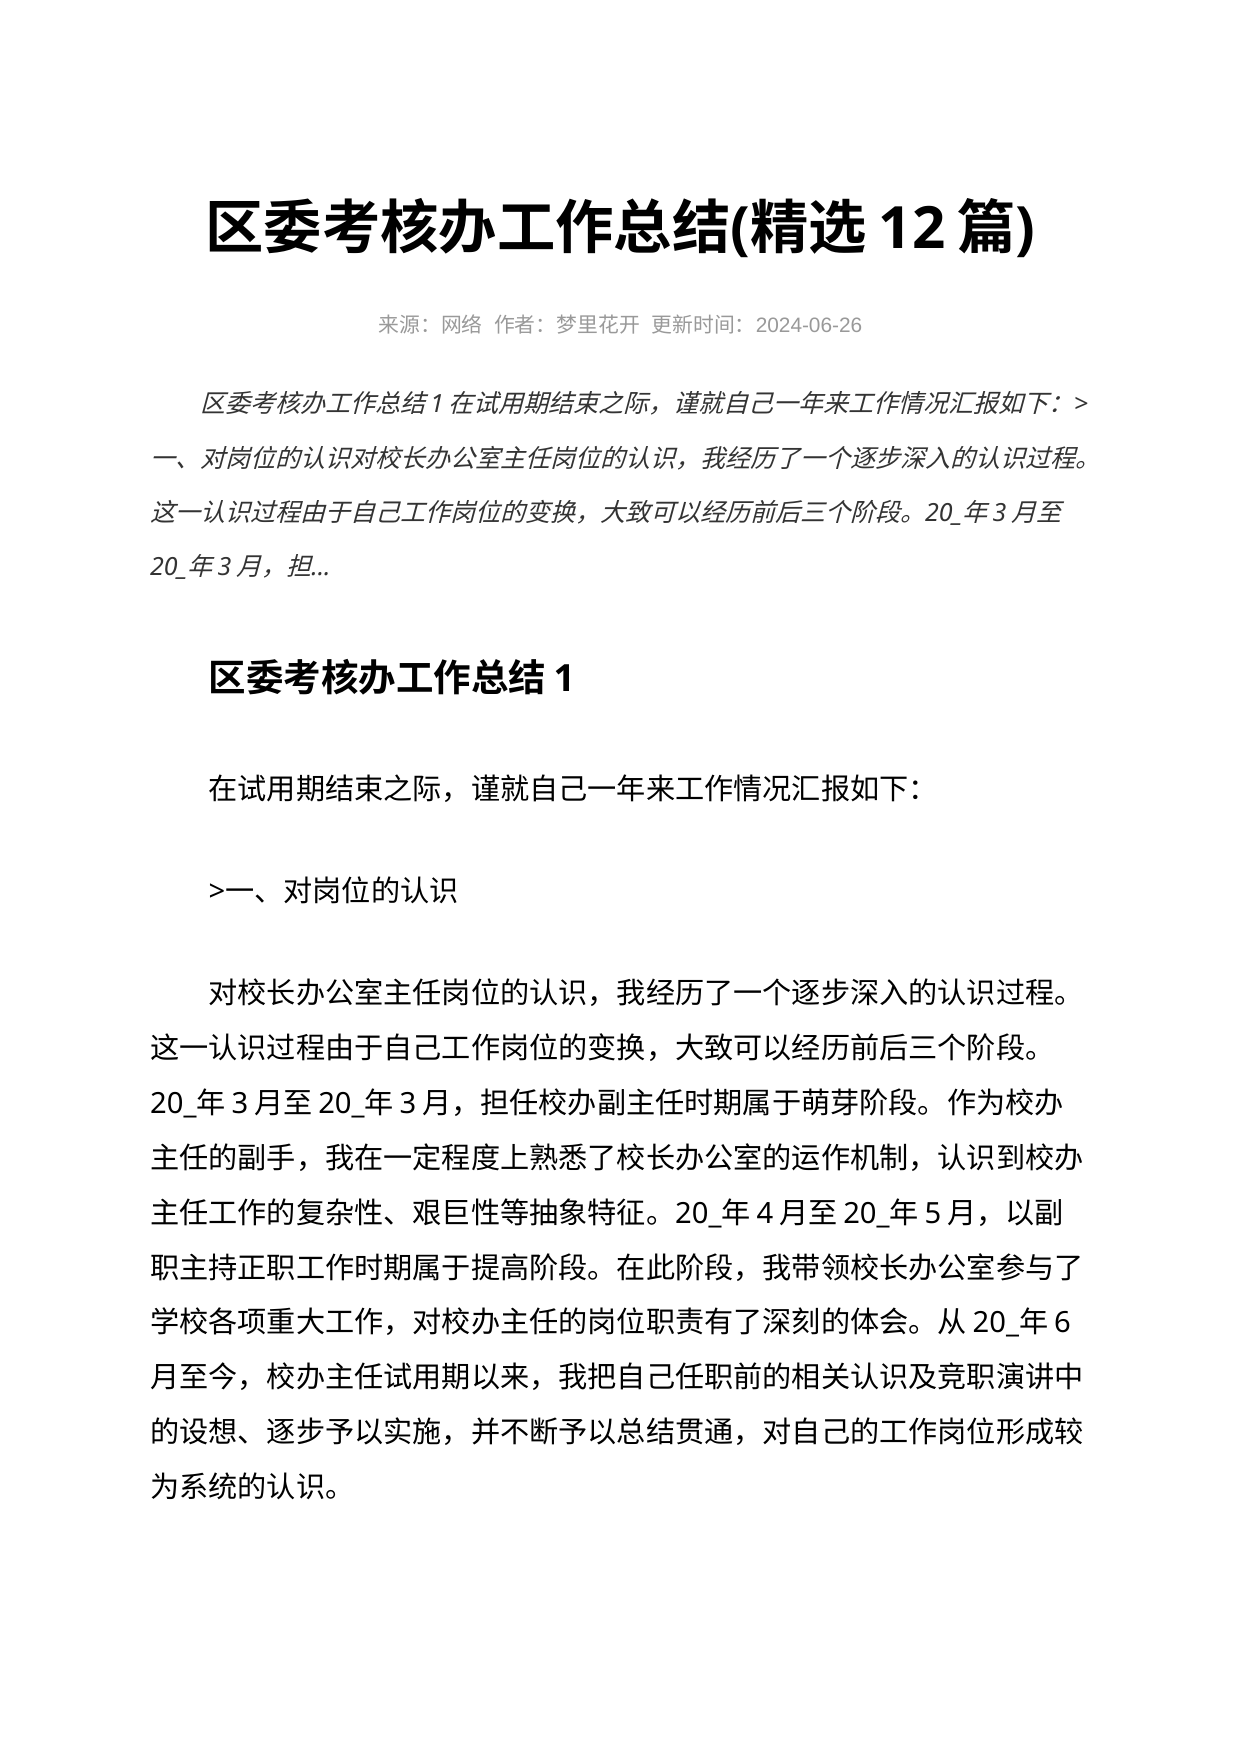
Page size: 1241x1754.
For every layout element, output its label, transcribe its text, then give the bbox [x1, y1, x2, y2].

subtitle 区委考核办工作总结(精选12篇) [150, 181, 1090, 266]
text 来源：网络 作者：梦里花开 更新时间：2024-06-26 [150, 313, 1090, 337]
text 在试用期结束之际，谨就自己一年来工作情况汇报如下： [150, 766, 1090, 808]
text 区委考核办工作总结1在试用期结束之际，谨就自己一年来工作情况汇报如下：>一、对岗位的认识对校长办公室主任岗位的认识，我经历了一个逐步深入的认识过程。这一认识过程由于自己工作岗位的变换，大致可以经历前后三个阶段。20_年3月至20_年3月，担... [150, 384, 1090, 583]
text >一、对岗位的认识 [150, 867, 1090, 910]
text 区委考核办工作总结1 [150, 648, 1090, 703]
text 对校长办公室主任岗位的认识，我经历了一个逐步深入的认识过程。这一认识过程由于自己工作岗位的变换，大致可以经历前后三个阶段。20_年3月至20_年3月，担任校办副主任时期属于萌芽阶段。作为校办主任的副手，我在一定程度上熟悉了校长办公室的运作机制，认识到校办主任工作的复杂性、艰巨性等抽象特征。20_年4月至20_年5月，以副职主持正职工作时期属于提高阶段。在此阶段，我带领校长办公室参与了学校各项重大工作，对校办主任的岗位职责有了深刻的体会。从20_年6月至今，校办主任试用期以来，我把自己任职前的相关认识及竞职演讲中的设想、逐步予以实施，并不断予以总结贯通，对自己的工作岗位形成较为系统的认识。 [150, 969, 1090, 1506]
